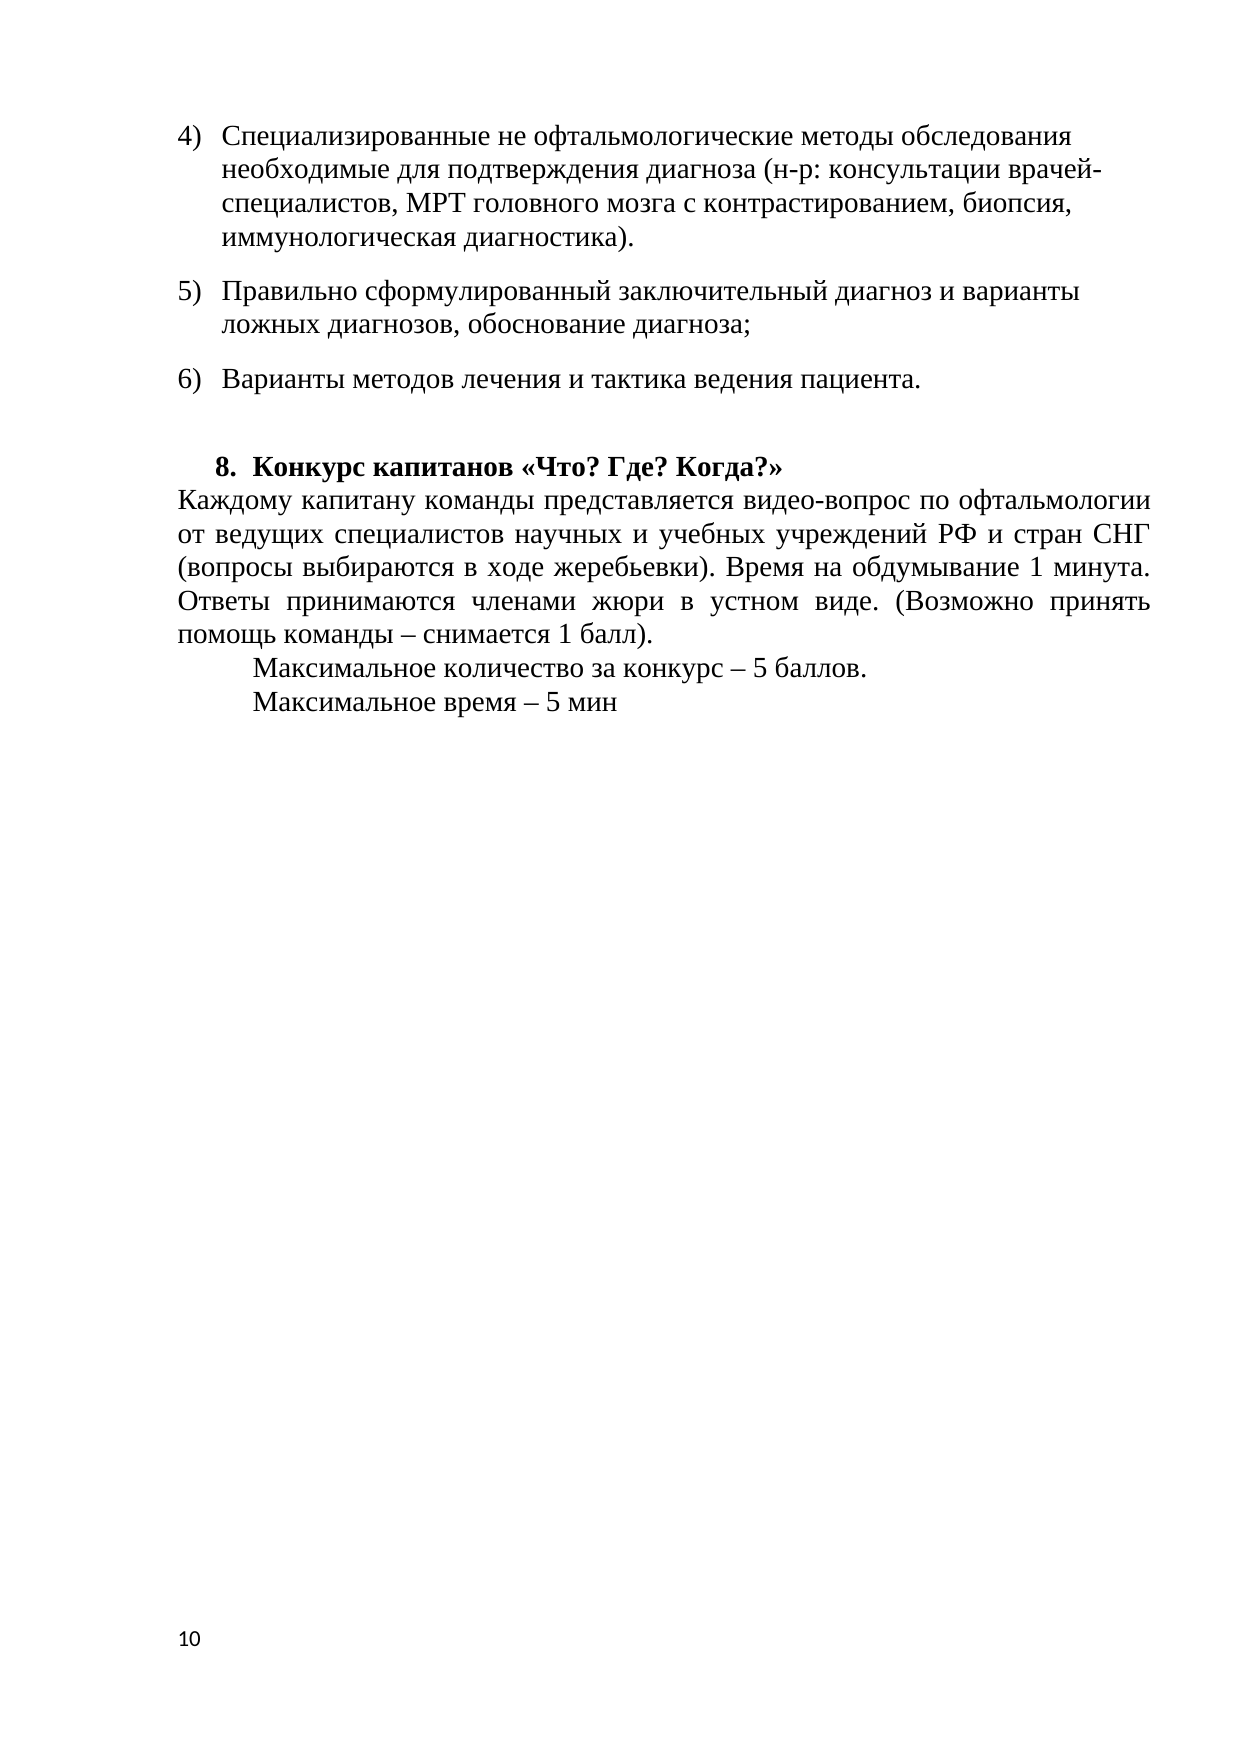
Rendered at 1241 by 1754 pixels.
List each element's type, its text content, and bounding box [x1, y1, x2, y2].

text Максимальное количество за конкурс – 5 баллов. [177, 650, 1152, 684]
list Варианты методов лечения и тактика ведения пациента. [177, 361, 1152, 394]
list Правильно сформулированный заключительный диагноз и варианты ложных диагнозов, обоснование диагноза; [177, 273, 1152, 340]
text Максимальное время – 5 мин [252, 684, 1152, 717]
list Конкурс капитанов «Что? Где? Когда?» [215, 449, 1152, 482]
text Каждому капитану команды представляется видео-вопрос по офтальмологии от ведущих специалистов научных и учебных учреждений РФ и стран СНГ (вопросы выбираются в ходе жеребьевки). Время на обдумывание 1 минута. Ответы принимаются членами жюри в устном виде. (Возможно принять помощь команды – снимается 1 балл). [177, 482, 1152, 650]
list Специализированные не офтальмологические методы обследования необходимые для подтверждения диагноза (н-р: консультации врачей-специалистов, МРТ головного мозга с контрастированием, биопсия, иммунологическая диагностика). [177, 118, 1152, 252]
